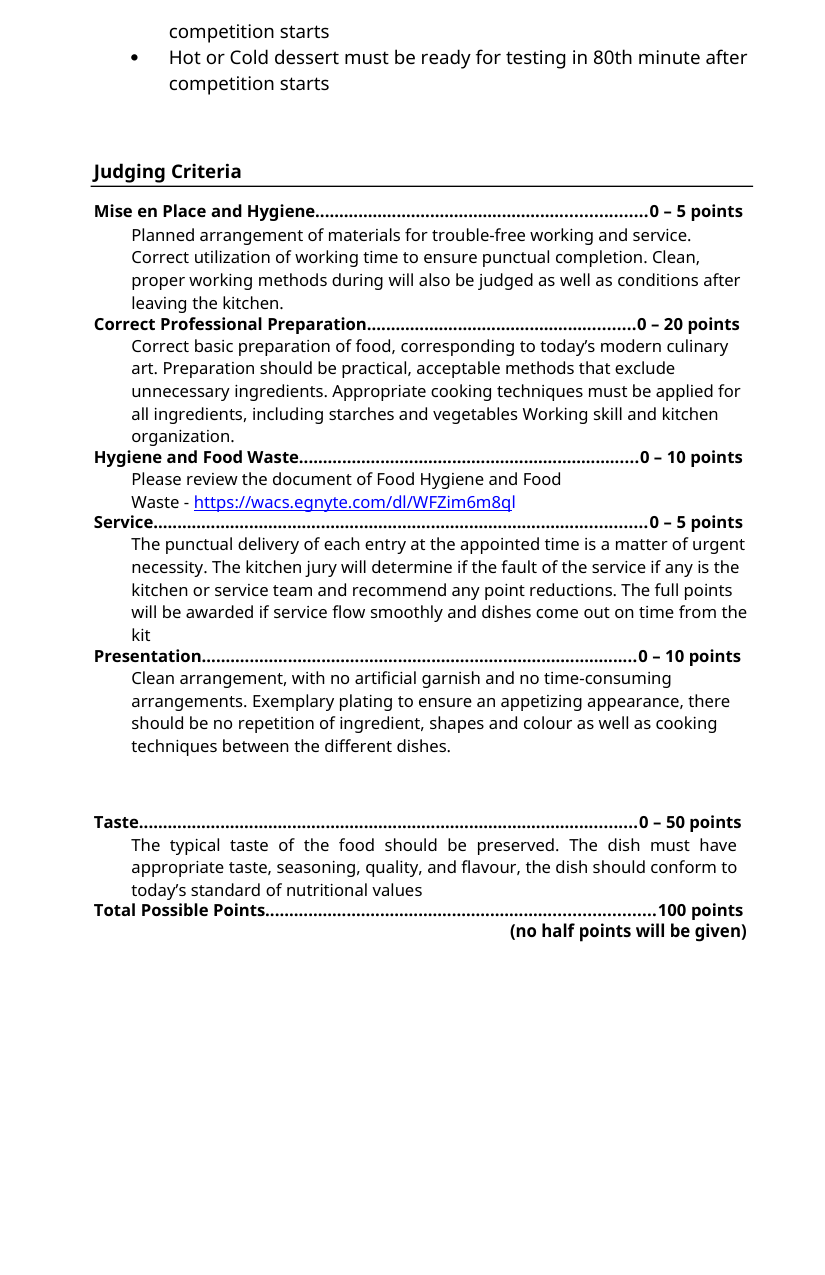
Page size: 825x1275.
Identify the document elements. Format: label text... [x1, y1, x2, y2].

text Presentation 0 – 10 points [94, 646, 817, 667]
text (no half points will be given) [510, 921, 817, 942]
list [131, 19, 817, 44]
text Taste 0 – 50 points [94, 810, 817, 833]
text The punctual delivery of each entry at the appointed time is a matter of urgent necessity. The kitchen jury will determine if the fault of the service if any is the kitchen or service team and recommend any point reductions. The full points will be awarded if service flow smoothly and dishes come out on time from the kit [131, 533, 751, 646]
text Mise en Place and Hygiene 0 – 5 points [94, 200, 817, 223]
text Planned arrangement of materials for trouble-free working and service. Correct utilization of working time to ensure punctual completion. Clean, proper working methods during will also be judged as well as conditions after leaving the kitchen. [131, 223, 744, 314]
text Correct Professional Preparation 0 – 20 points [94, 314, 817, 334]
text Please review the document of Food Hygiene and Food Waste - https://wacs.egnyte.com/dl/WFZim6m8ql [131, 468, 601, 513]
text Service 0 – 5 points [94, 513, 817, 533]
text Hygiene and Food Waste 0 – 10 points [94, 448, 817, 468]
list Hot or Cold dessert must be ready for testing in 80th minute after competition starts [131, 44, 817, 95]
text The typical taste of the food should be preserved. The dish must have appropriate taste, seasoning, quality, and flavour, the dish should conform to today’s standard of nutritional values [131, 833, 738, 901]
text Clean arrangement, with no artificial garnish and no time-consuming arrangements. Exemplary plating to ensure an appetizing appearance, there should be no repetition of ingredient, shapes and colour as well as cooking techniques between the different dishes. [131, 667, 750, 757]
text Total Possible Points 100 points [94, 901, 817, 921]
subtitle Judging Criteria [94, 158, 817, 184]
text Correct basic preparation of food, corresponding to today’s modern culinary art. Preparation should be practical, acceptable methods that exclude unnecessary ingredients. Appropriate cooking techniques must be applied for all ingredients, including starches and vegetables Working skill and kitchen organization. [131, 334, 744, 448]
